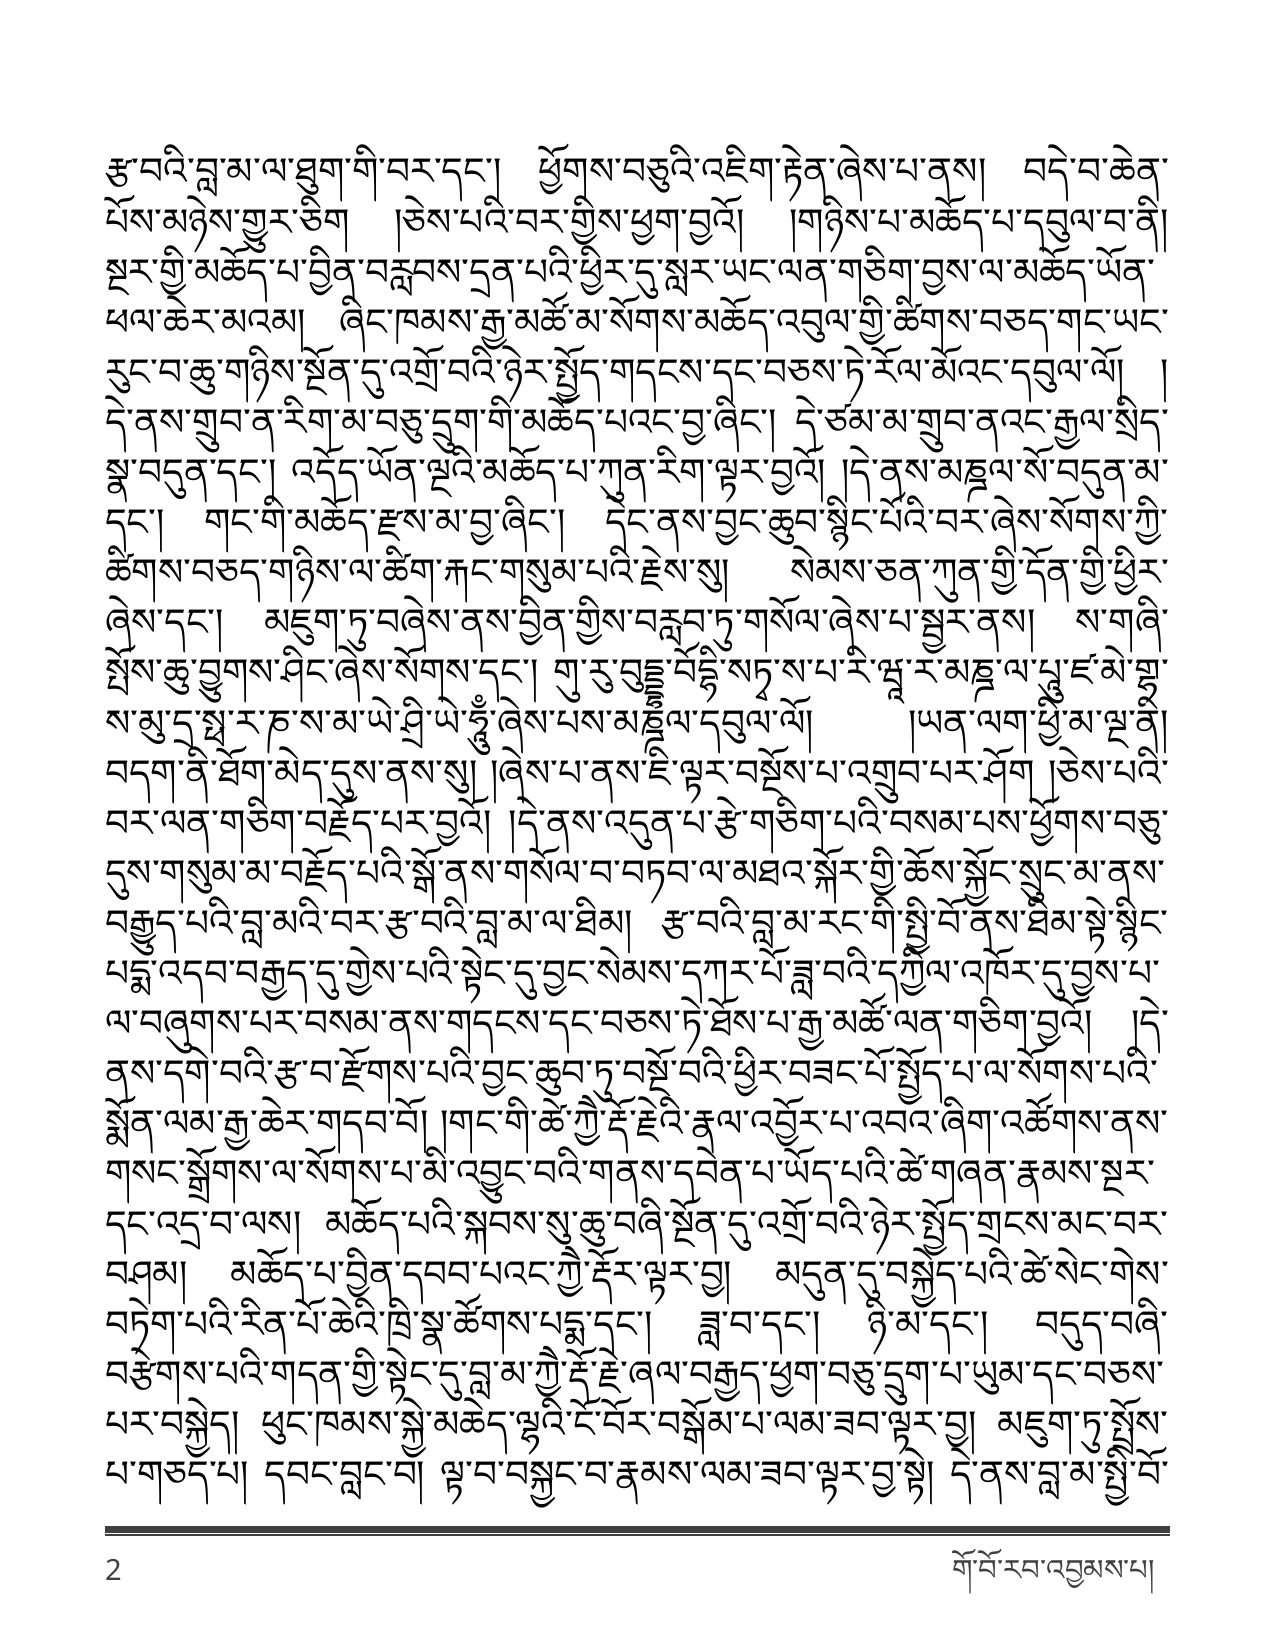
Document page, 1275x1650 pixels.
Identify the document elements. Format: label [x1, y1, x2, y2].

text [105, 150, 1170, 1496]
